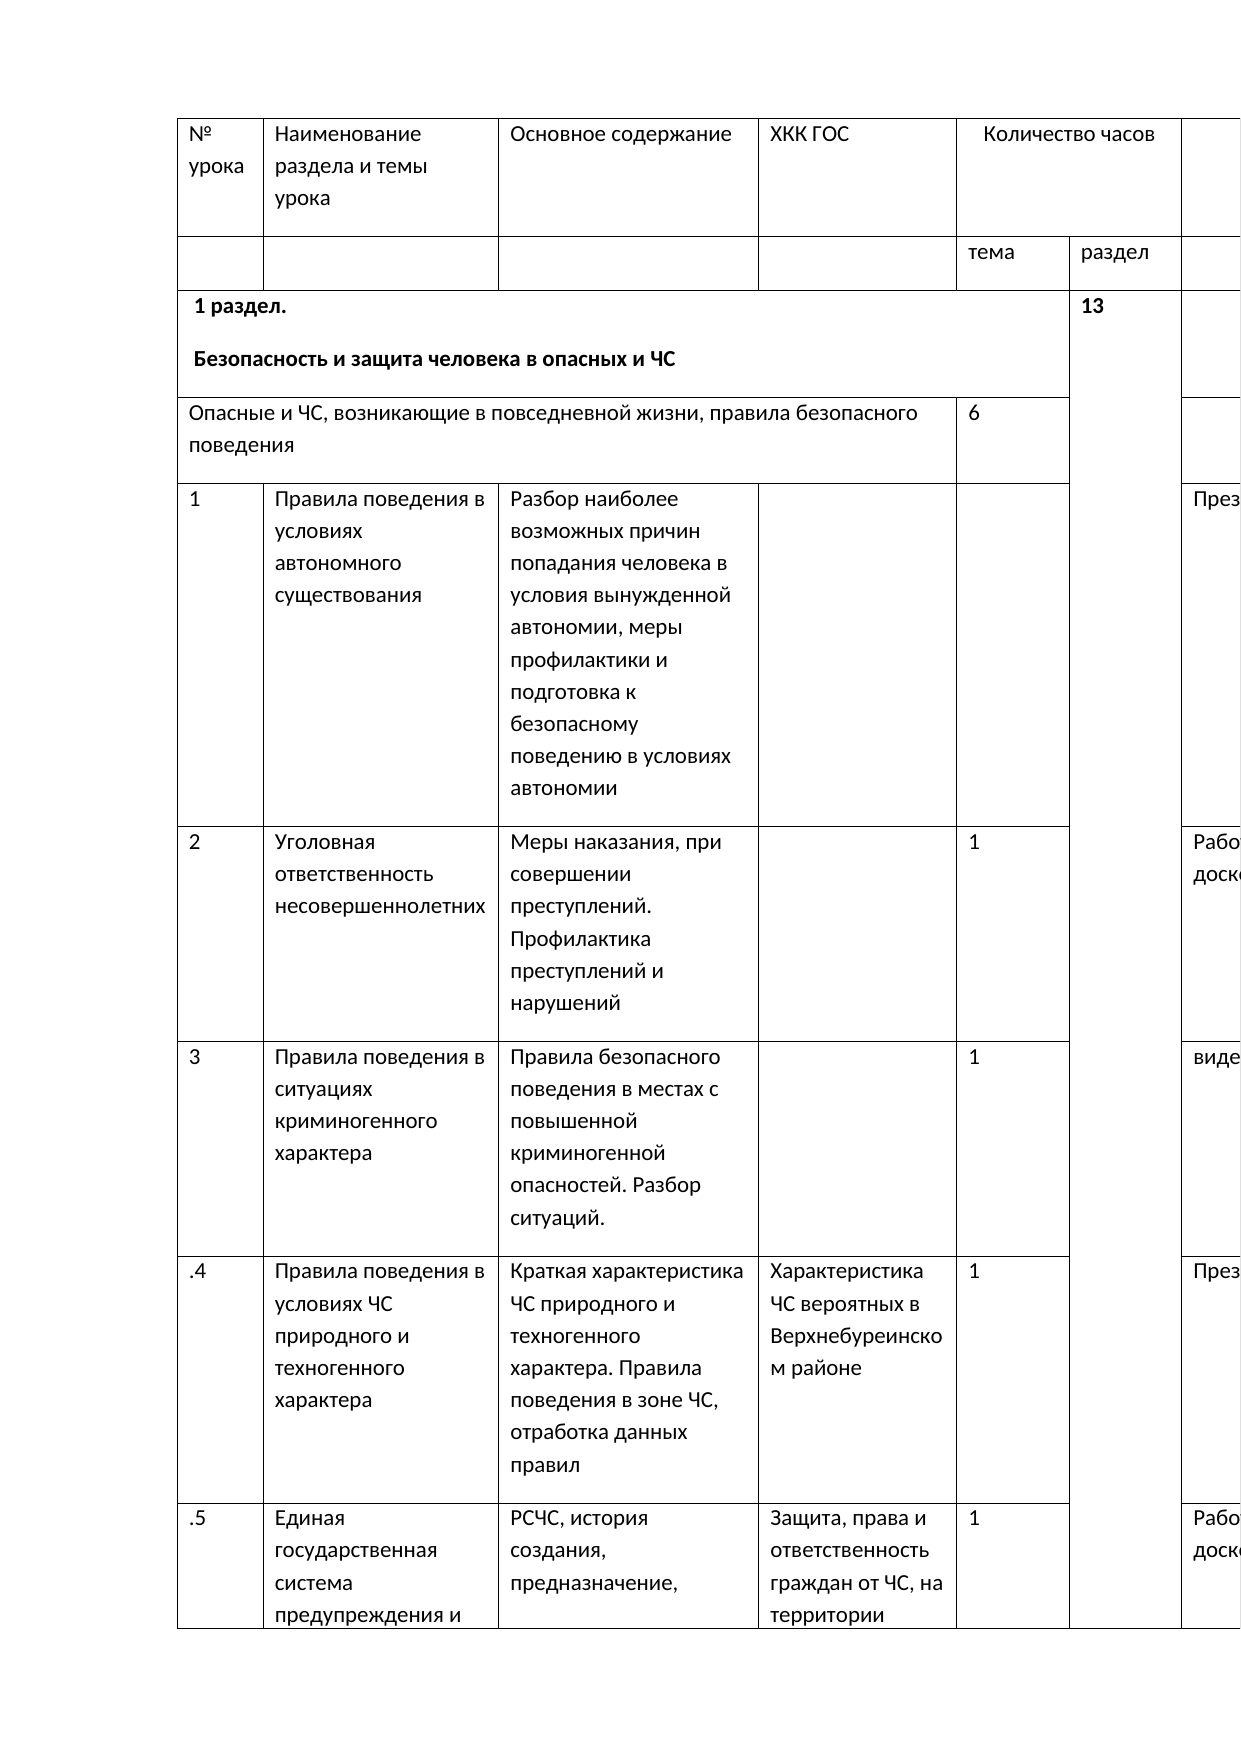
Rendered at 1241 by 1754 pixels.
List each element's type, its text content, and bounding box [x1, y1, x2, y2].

table_header Основное содержание [499, 119, 758, 236]
table_cell Правила безопасного поведения в местах с повышенной криминогенной опасностей. Разбор ситуаций. [499, 1042, 758, 1256]
table_cell тема [957, 237, 1069, 290]
table_cell [1182, 398, 1240, 483]
table_header № урока [178, 119, 263, 236]
table_cell [759, 237, 956, 290]
table_cell [264, 237, 498, 290]
table_cell Меры наказания, при совершении преступлений. Профилактика преступлений и нарушений [499, 827, 758, 1041]
table_header ЭОР [1182, 119, 1240, 236]
table_cell [759, 1042, 956, 1256]
table_cell 1 [957, 1042, 1069, 1256]
table_cell Характеристика ЧС вероятных в Верхнебуреинском районе [759, 1257, 956, 1502]
table_cell [1182, 291, 1240, 397]
table_cell .5 [178, 1504, 263, 1628]
table_cell 1 раздел. Безопасность и защита человека в опасных и ЧС [178, 291, 1069, 397]
table_cell [957, 484, 1069, 826]
table_cell 1 [957, 1504, 1069, 1628]
table_cell Уголовная ответственность несовершеннолетних [264, 827, 498, 1041]
table_cell Разбор наиболее возможных причин попадания человека в условия вынужденной автономии, меры профилактики и подготовка к безопасному поведению в условиях автономии [499, 484, 758, 826]
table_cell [499, 1504, 758, 1628]
table_cell 2 [178, 827, 263, 1041]
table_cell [759, 1504, 956, 1628]
table_cell 1 [957, 1257, 1069, 1502]
table_cell [759, 484, 956, 826]
table_cell Презентация [1182, 1257, 1240, 1502]
table_cell Правила поведения в ситуациях криминогенного характера [264, 1042, 498, 1256]
table_cell Работа с Э/А доской [1182, 1504, 1240, 1628]
table_cell Правила поведения в условиях автономного существования [264, 484, 498, 826]
table_cell [499, 237, 758, 290]
table_cell Опасные и ЧС, возникающие в повседневной жизни, правила безопасного поведения [178, 398, 956, 483]
table_cell Презентация [1182, 484, 1240, 826]
table_cell [178, 237, 263, 290]
table_cell раздел [1070, 237, 1181, 290]
table_cell .4 [178, 1257, 263, 1502]
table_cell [264, 1504, 498, 1628]
table_header Количество часов [957, 119, 1181, 236]
table_cell видеоролик [1182, 1042, 1240, 1256]
table_cell 1 [957, 827, 1069, 1041]
table_cell 13 [1070, 291, 1181, 1628]
table_cell Краткая характеристика ЧС природного и техногенного характера. Правила поведения в зоне ЧС, отработка данных правил [499, 1257, 758, 1502]
table_cell [759, 827, 956, 1041]
table_cell [1182, 237, 1240, 290]
table_cell Правила поведения в условиях ЧС природного и техногенного характера [264, 1257, 498, 1502]
table_header Наименование раздела и темы урока [264, 119, 498, 236]
table_cell 6 [957, 398, 1069, 483]
table_header ХКК ГОС [759, 119, 956, 236]
table_cell 1 [178, 484, 263, 826]
table_cell Работа с и/а доской [1182, 827, 1240, 1041]
table_cell 3 [178, 1042, 263, 1256]
